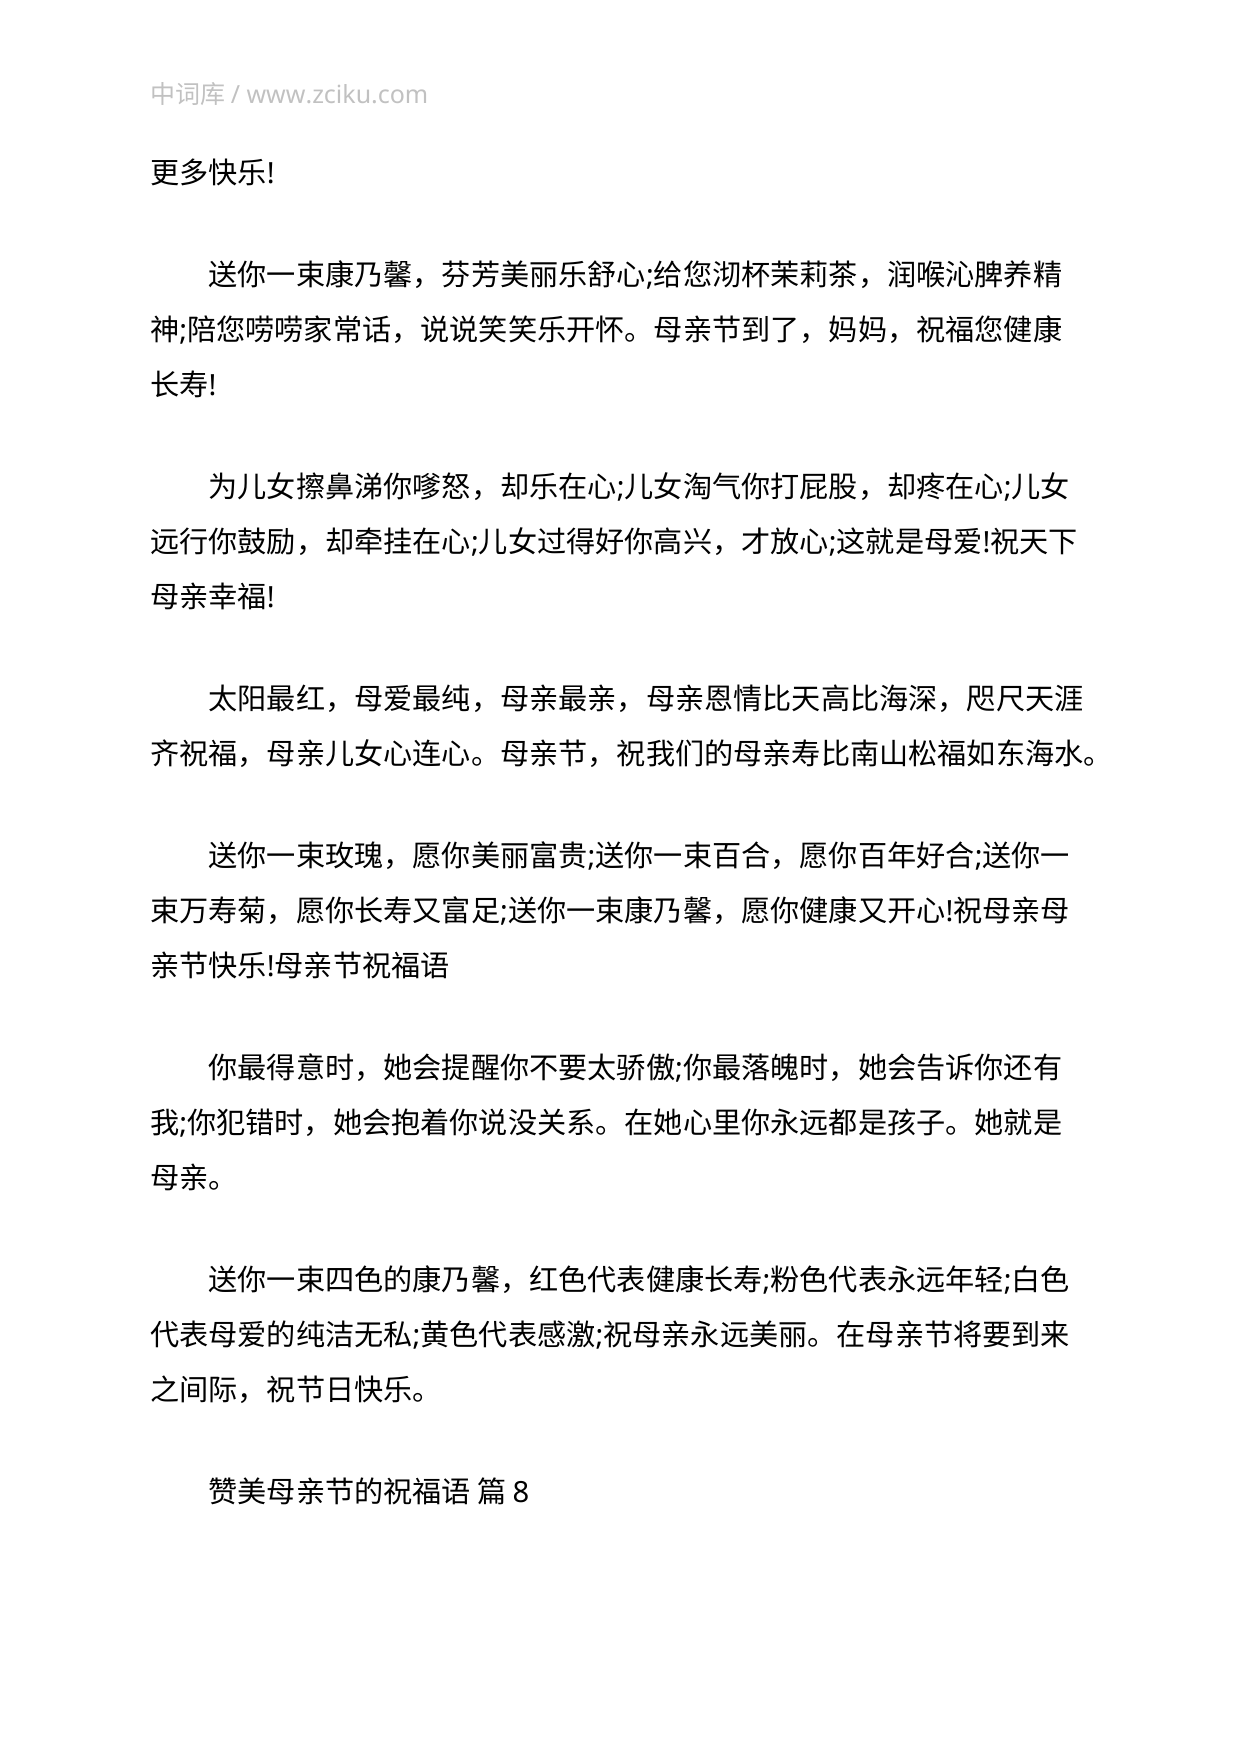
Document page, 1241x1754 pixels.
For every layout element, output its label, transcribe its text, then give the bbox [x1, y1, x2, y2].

text 太阳最红，母爱最纯，母亲最亲，母亲恩情比天高比海深，咫尺天涯齐祝福，母亲儿女心连心。母亲节，祝我们的母亲寿比南山松福如东海水。 [150, 676, 1090, 773]
text 送你一束四色的康乃馨，红色代表健康长寿;粉色代表永远年轻;白色代表母爱的纯洁无私;黄色代表感激;祝母亲永远美丽。在母亲节将要到来之间际，祝节日快乐。 [150, 1256, 1090, 1409]
text 你最得意时，她会提醒你不要太骄傲;你最落魄时，她会告诉你还有我;你犯错时，她会抱着你说没关系。在她心里你永远都是孩子。她就是母亲。 [150, 1044, 1090, 1197]
text 为儿女擦鼻涕你嗲怒，却乐在心;儿女淘气你打屁股，却疼在心;儿女远行你鼓励，却牵挂在心;儿女过得好你高兴，才放心;这就是母爱!祝天下母亲幸福! [150, 464, 1090, 616]
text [150, 150, 1090, 192]
text 送你一束玫瑰，愿你美丽富贵;送你一束百合，愿你百年好合;送你一束万寿菊，愿你长寿又富足;送你一束康乃馨，愿你健康又开心!祝母亲母亲节快乐!母亲节祝福语 [150, 833, 1090, 985]
text 赞美母亲节的祝福语 篇8 [150, 1468, 1090, 1511]
text 送你一束康乃馨，芬芳美丽乐舒心;给您沏杯茉莉茶，润喉沁脾养精神;陪您唠唠家常话，说说笑笑乐开怀。母亲节到了，妈妈，祝福您健康长寿! [150, 252, 1090, 404]
